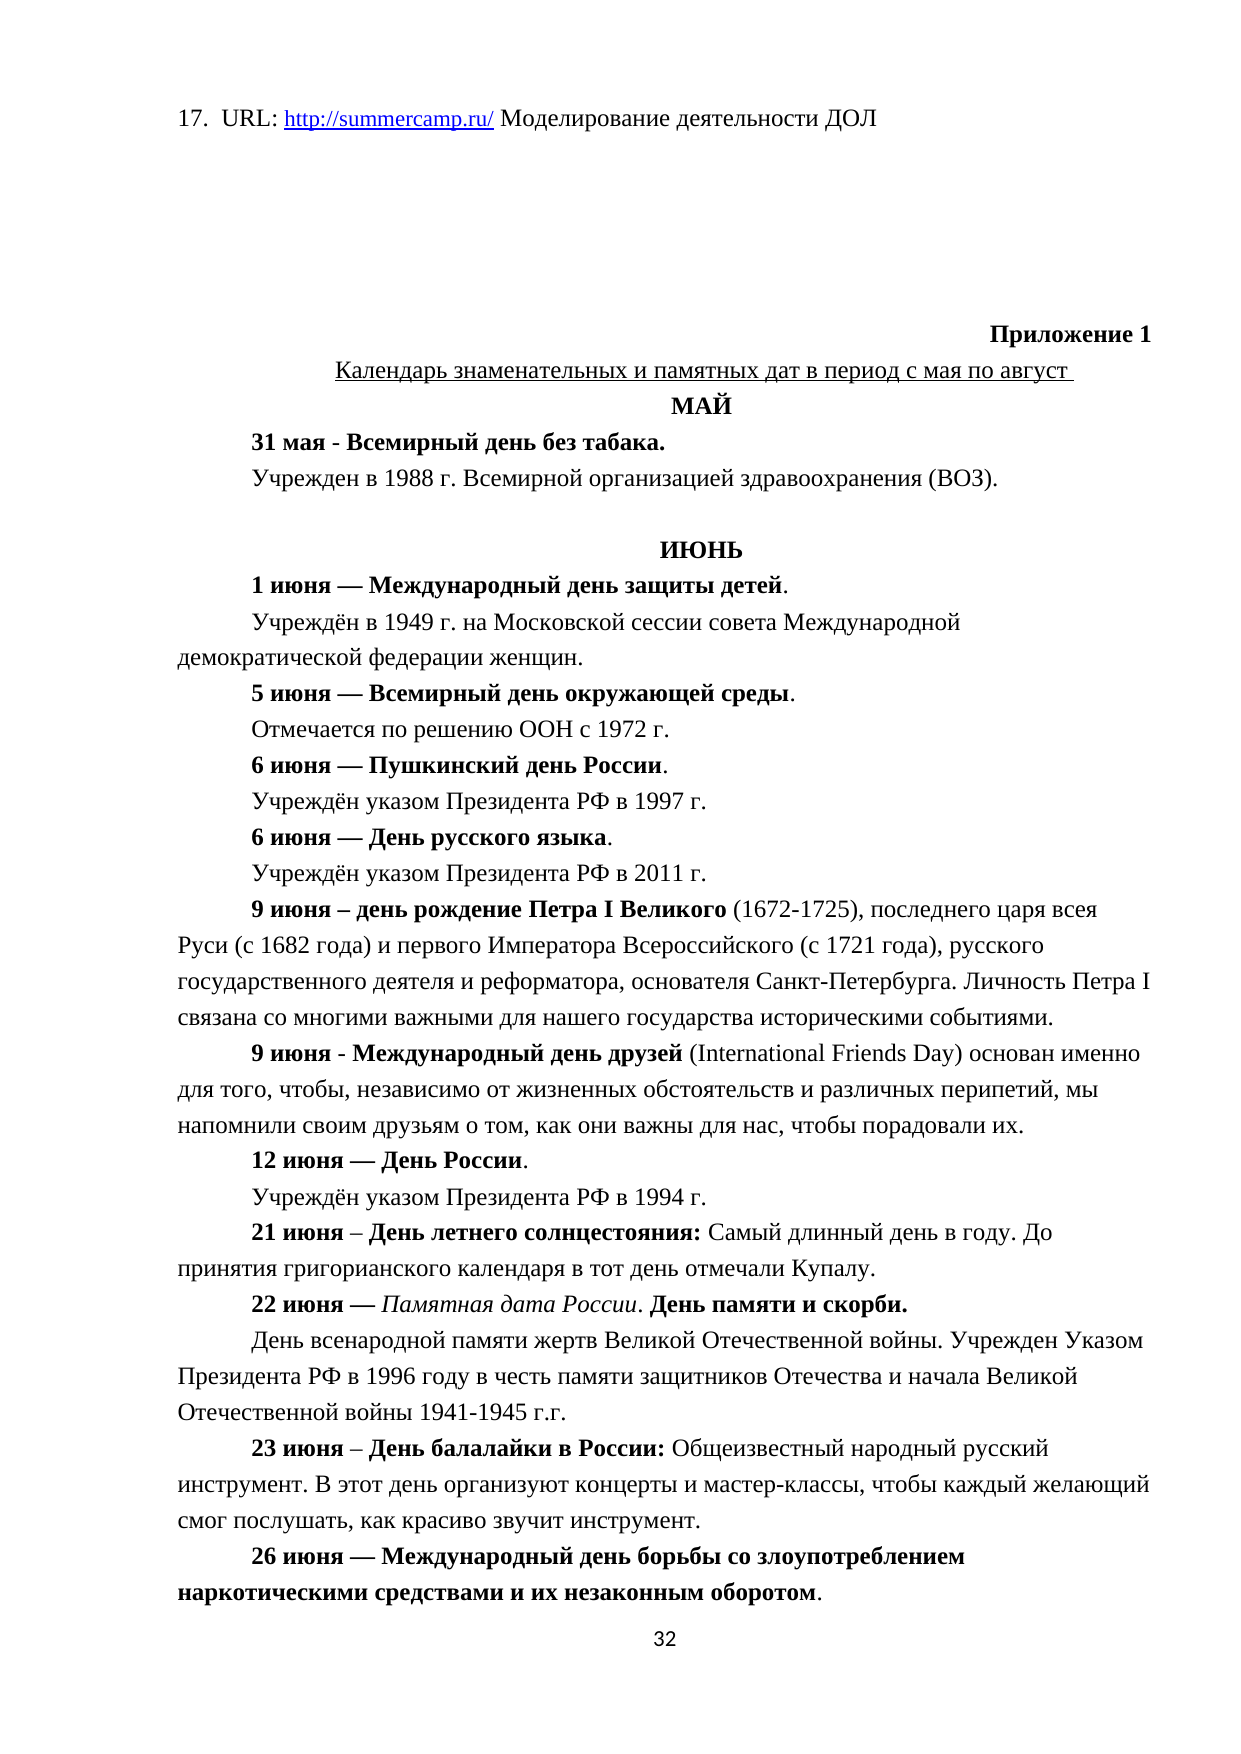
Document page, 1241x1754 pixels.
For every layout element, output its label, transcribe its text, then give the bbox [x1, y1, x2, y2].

text 6 июня — День русского языка. [177, 822, 1152, 851]
text Календарь знаменательных и памятных дат в период с мая по август [177, 355, 1152, 384]
text 31 мая - Всемирный день без табака. [177, 427, 1152, 456]
text 26 июня — Международный день борьбы со злоупотреблением наркотическими средствами и их незаконным оборотом. [177, 1541, 1152, 1606]
text Учреждён указом Президента РФ в 1997 г. [177, 786, 1152, 815]
text 22 июня — Памятная дата России. День памяти и скорби. [177, 1289, 1152, 1318]
text 5 июня — Всемирный день окружающей среды. [177, 678, 1152, 707]
text 17. URL: http://summercamp.ru/ Моделирование деятельности ДОЛ [177, 103, 1152, 132]
text Приложение 1 [177, 319, 1152, 348]
text 9 июня – день рождение Петра I Великого (1672-1725), последнего царя всея Руси (с 1682 года) и первого Императора Всероссийского (с 1721 года), русского государственного деятеля и реформатора, основателя Санкт-Петербурга. Личность Петра I связана со многими важными для нашего государства историческими событиями. [177, 894, 1152, 1031]
text День всенародной памяти жертв Великой Отечественной войны. Учрежден Указом Президента РФ в 1996 году в честь памяти защитников Отечества и начала Великой Отечественной войны 1941-1945 г.г. [177, 1325, 1152, 1426]
text 1 июня — Международный день защиты детей. [177, 571, 1152, 599]
text ИЮНЬ [177, 535, 1152, 563]
text МАЙ [177, 391, 1152, 420]
text Учреждён указом Президента РФ в 1994 г. [177, 1182, 1152, 1210]
text 12 июня — День России. [177, 1146, 1152, 1174]
text 6 июня — Пушкинский день России. [177, 750, 1152, 779]
text Учреждён в 1949 г. на Московской сессии совета Международной демократической федерации женщин. [177, 607, 1152, 671]
text Отмечается по решению ООН с 1972 г. [177, 714, 1152, 743]
text Учреждён указом Президента РФ в 2011 г. [177, 858, 1152, 887]
text 23 июня – День балалайки в России: Общеизвестный народный русский инструмент. В этот день организуют концерты и мастер-классы, чтобы каждый желающий смог послушать, как красиво звучит инструмент. [177, 1433, 1152, 1534]
text Учрежден в 1988 г. Всемирной организацией здравоохранения (ВОЗ). [177, 463, 1152, 492]
text 9 июня - Международный день друзей (International Friends Day) основан именно для того, чтобы, независимо от жизненных обстоятельств и различных перипетий, мы напомнили своим друзьям о том, как они важны для нас, чтобы порадовали их. [177, 1038, 1152, 1138]
text 21 июня – День летнего солнцестояния: Самый длинный день в году. До принятия григорианского календаря в тот день отмечали Купалу. [177, 1217, 1152, 1282]
